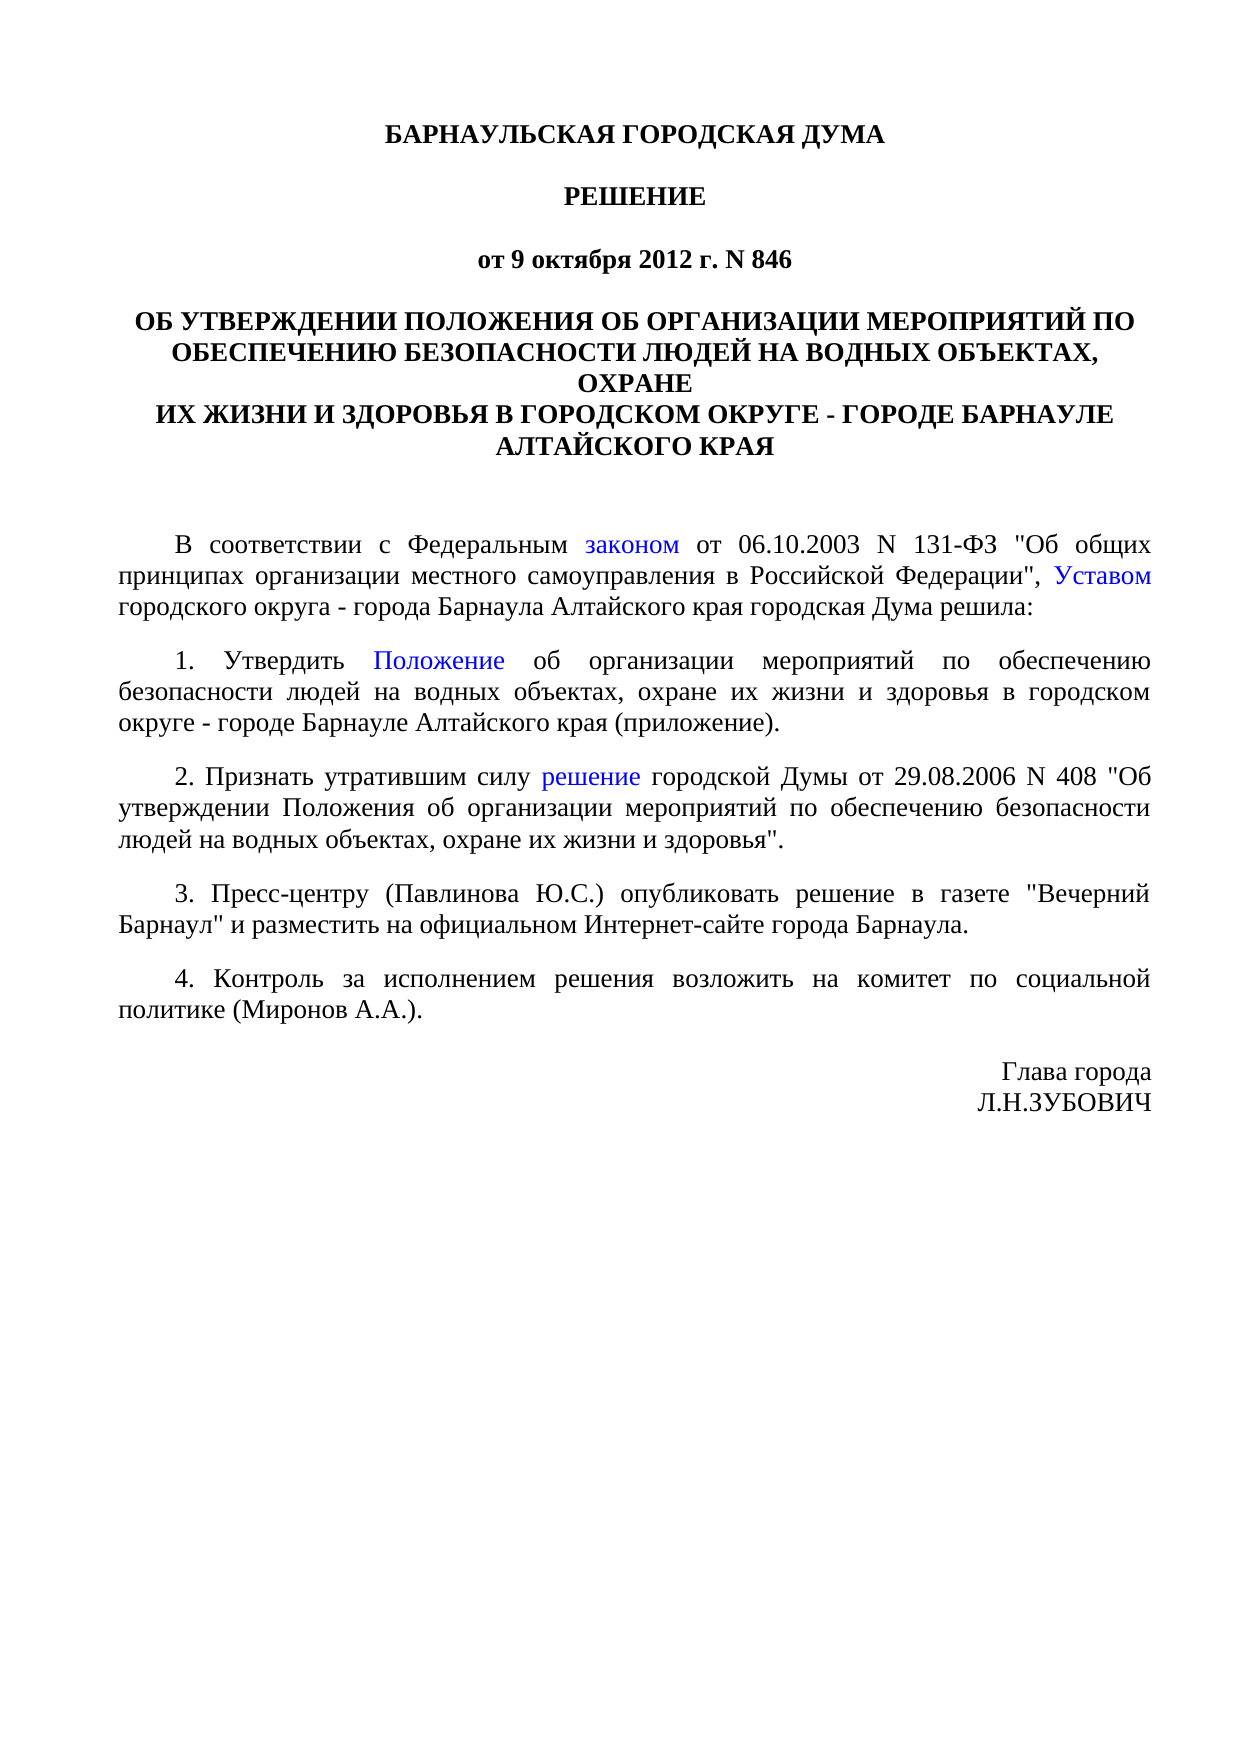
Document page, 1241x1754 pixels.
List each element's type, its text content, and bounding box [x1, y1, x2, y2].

title АЛТАЙСКОГО КРАЯ [118, 429, 1152, 461]
text 2. Признать утратившим силу решение городской Думы от 29.08.2006 N 408 "Об утверждении Положения об организации мероприятий по обеспечению безопасности людей на водных объектах, охране их жизни и здоровья". [118, 760, 1152, 854]
text В соответствии с Федеральным законом от 06.10.2003 N 131-ФЗ "Об общих принципах организации местного самоуправления в Российской Федерации", Уставом городского округа - города Барнаула Алтайского края городская Дума решила: [118, 528, 1152, 621]
text 4. Контроль за исполнением решения возложить на комитет по социальной политике (Миронов А.А.). [118, 962, 1152, 1024]
title от 9 октября 2012 г. N 846 [118, 243, 1152, 274]
text 1. Утвердить Положение об организации мероприятий по обеспечению безопасности людей на водных объектах, охране их жизни и здоровья в городском округе - городе Барнауле Алтайского края (приложение). [118, 644, 1152, 737]
text Глава города [118, 1055, 1152, 1087]
title ОБЕСПЕЧЕНИЮ БЕЗОПАСНОСТИ ЛЮДЕЙ НА ВОДНЫХ ОБЪЕКТАХ, ОХРАНЕ [118, 336, 1152, 398]
title РЕШЕНИЕ [118, 180, 1152, 212]
title ИХ ЖИЗНИ И ЗДОРОВЬЯ В ГОРОДСКОМ ОКРУГЕ - ГОРОДЕ БАРНАУЛЕ [118, 398, 1152, 429]
text 3. Пресс-центру (Павлинова Ю.С.) опубликовать решение в газете "Вечерний Барнаул" и разместить на официальном Интернет-сайте города Барнаула. [118, 877, 1152, 939]
title БАРНАУЛЬСКАЯ ГОРОДСКАЯ ДУМА [118, 118, 1152, 149]
text Л.Н.ЗУБОВИЧ [118, 1087, 1152, 1118]
title ОБ УТВЕРЖДЕНИИ ПОЛОЖЕНИЯ ОБ ОРГАНИЗАЦИИ МЕРОПРИЯТИЙ ПО [118, 305, 1152, 336]
